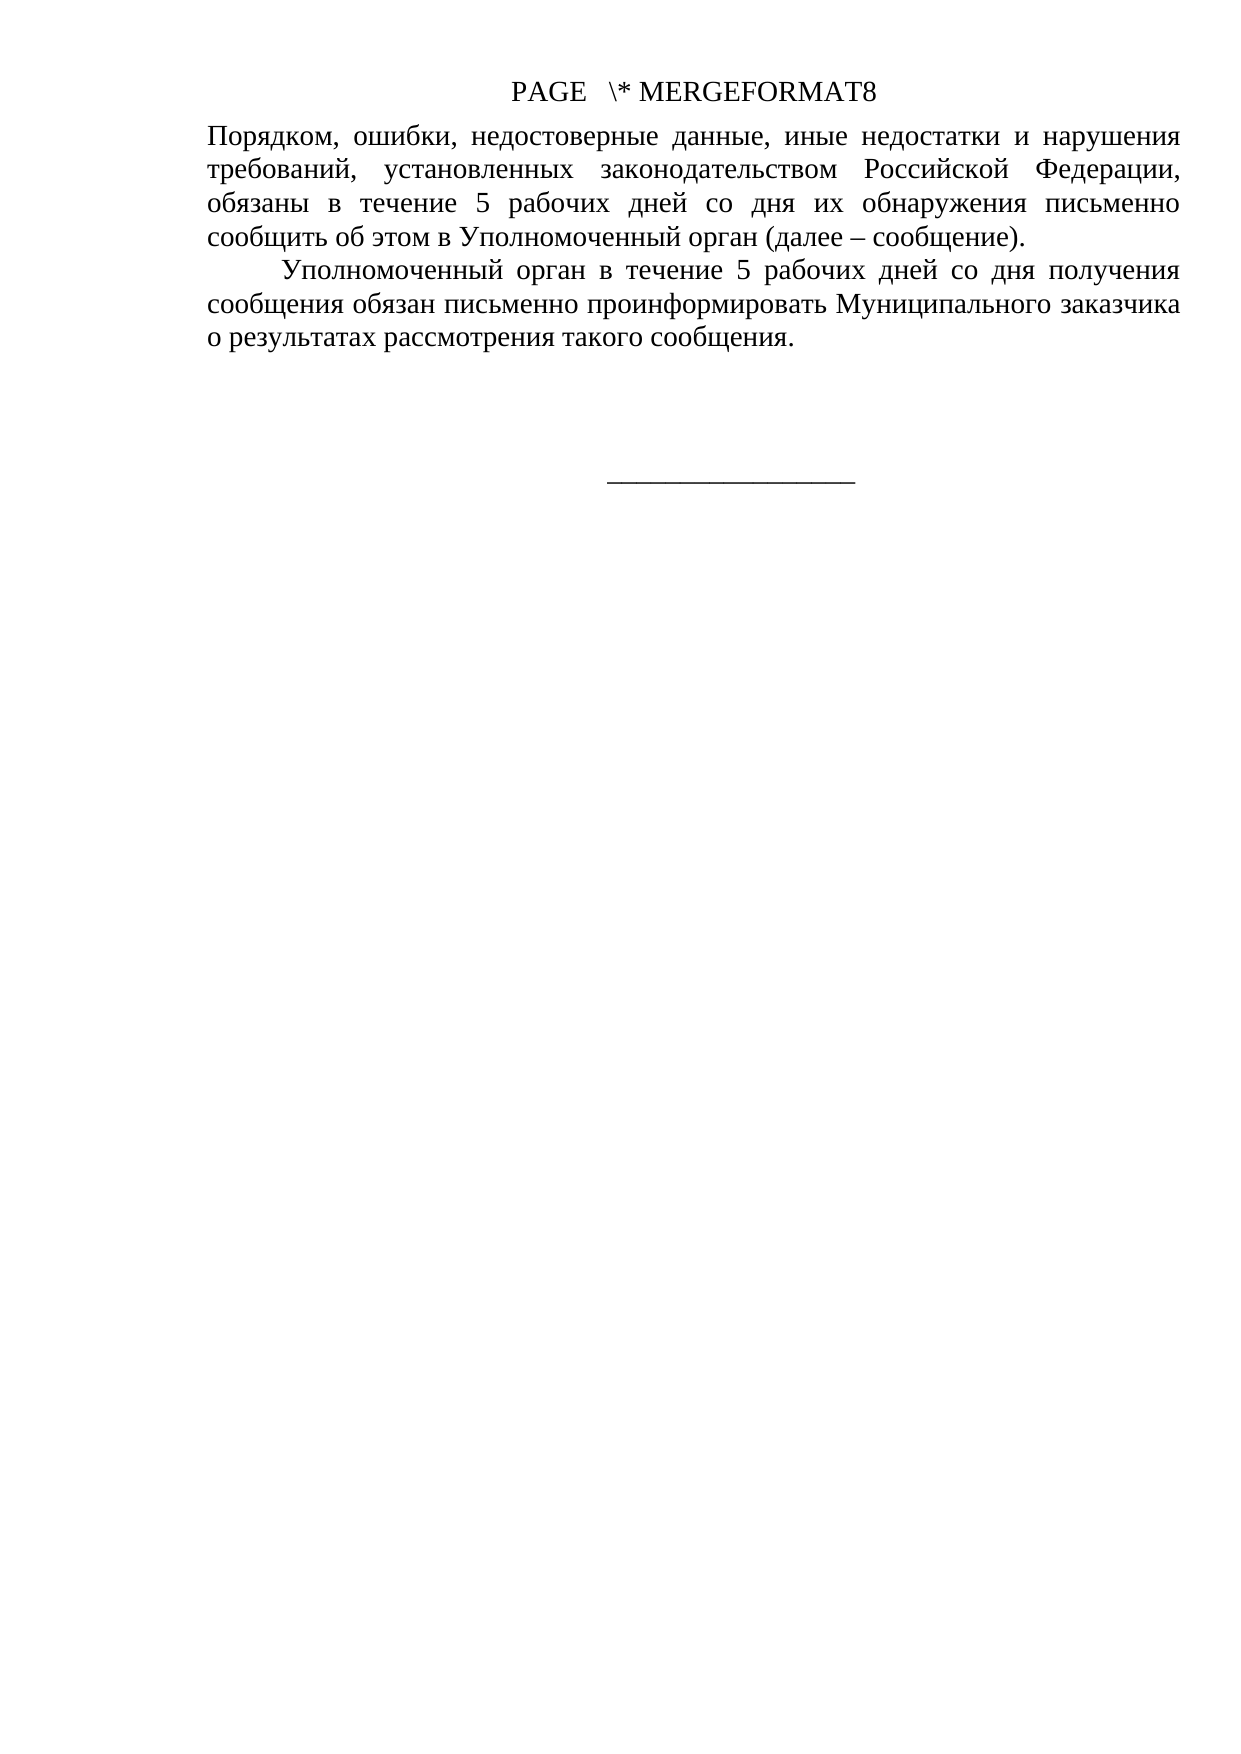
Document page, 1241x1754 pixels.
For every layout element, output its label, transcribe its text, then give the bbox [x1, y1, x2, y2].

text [207, 118, 1181, 252]
text Уполномоченный орган в течение 5 рабочих дней со дня получения сообщения обязан письменно проинформировать Муниципального заказчика о результатах рассмотрения такого сообщения. [207, 252, 1181, 353]
text _________________ [207, 453, 1181, 487]
